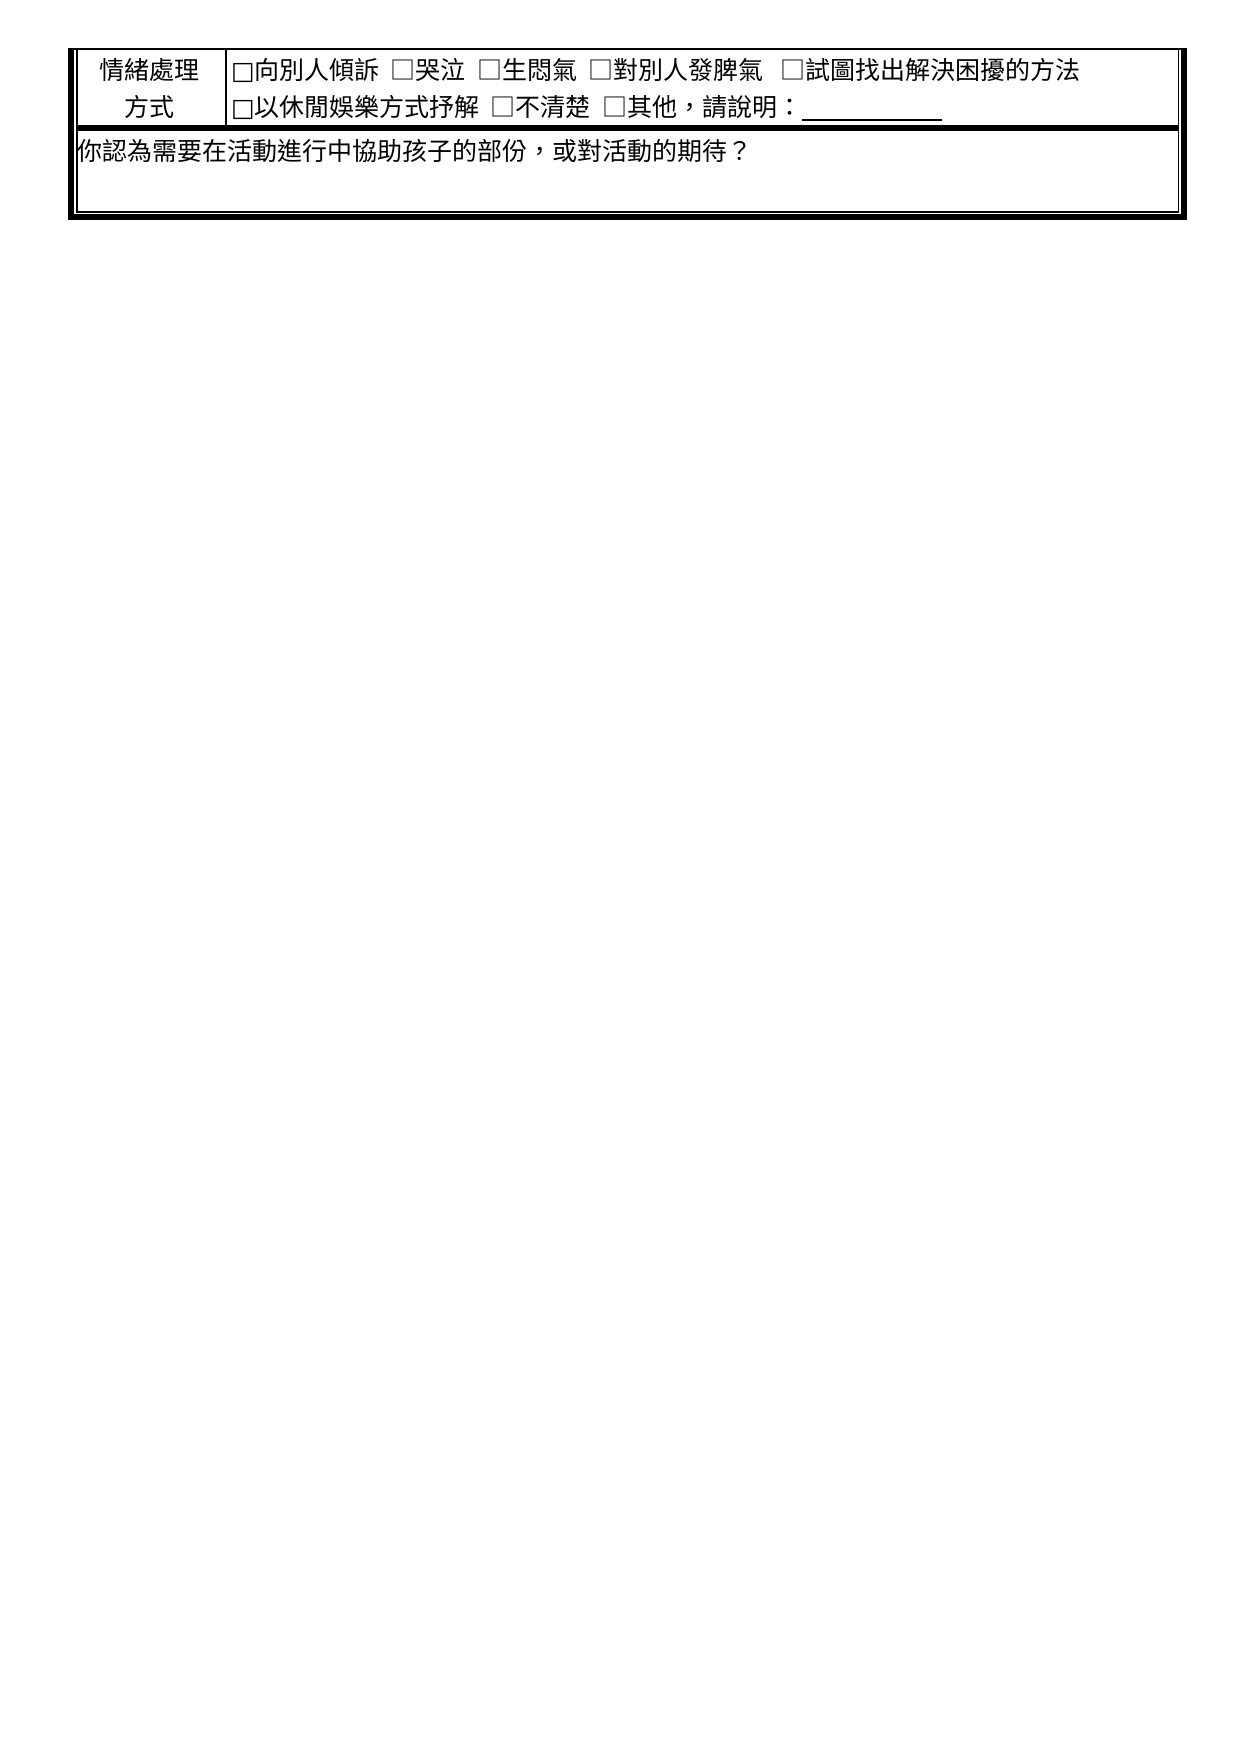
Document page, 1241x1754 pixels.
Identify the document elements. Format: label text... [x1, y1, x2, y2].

table_cell 你認為需要在活動進行中協助孩子的部份，或對活動的期待？ [78, 131, 1178, 211]
table_cell 情緒處理 方式 [78, 50, 225, 124]
table_cell □向別人傾訴 □哭泣 □生悶氣 □對別人發脾氣 □試圖找出解決困擾的方法 □以休閒娛樂方式抒解 □不清楚 □其他，請說明： [227, 50, 1178, 124]
